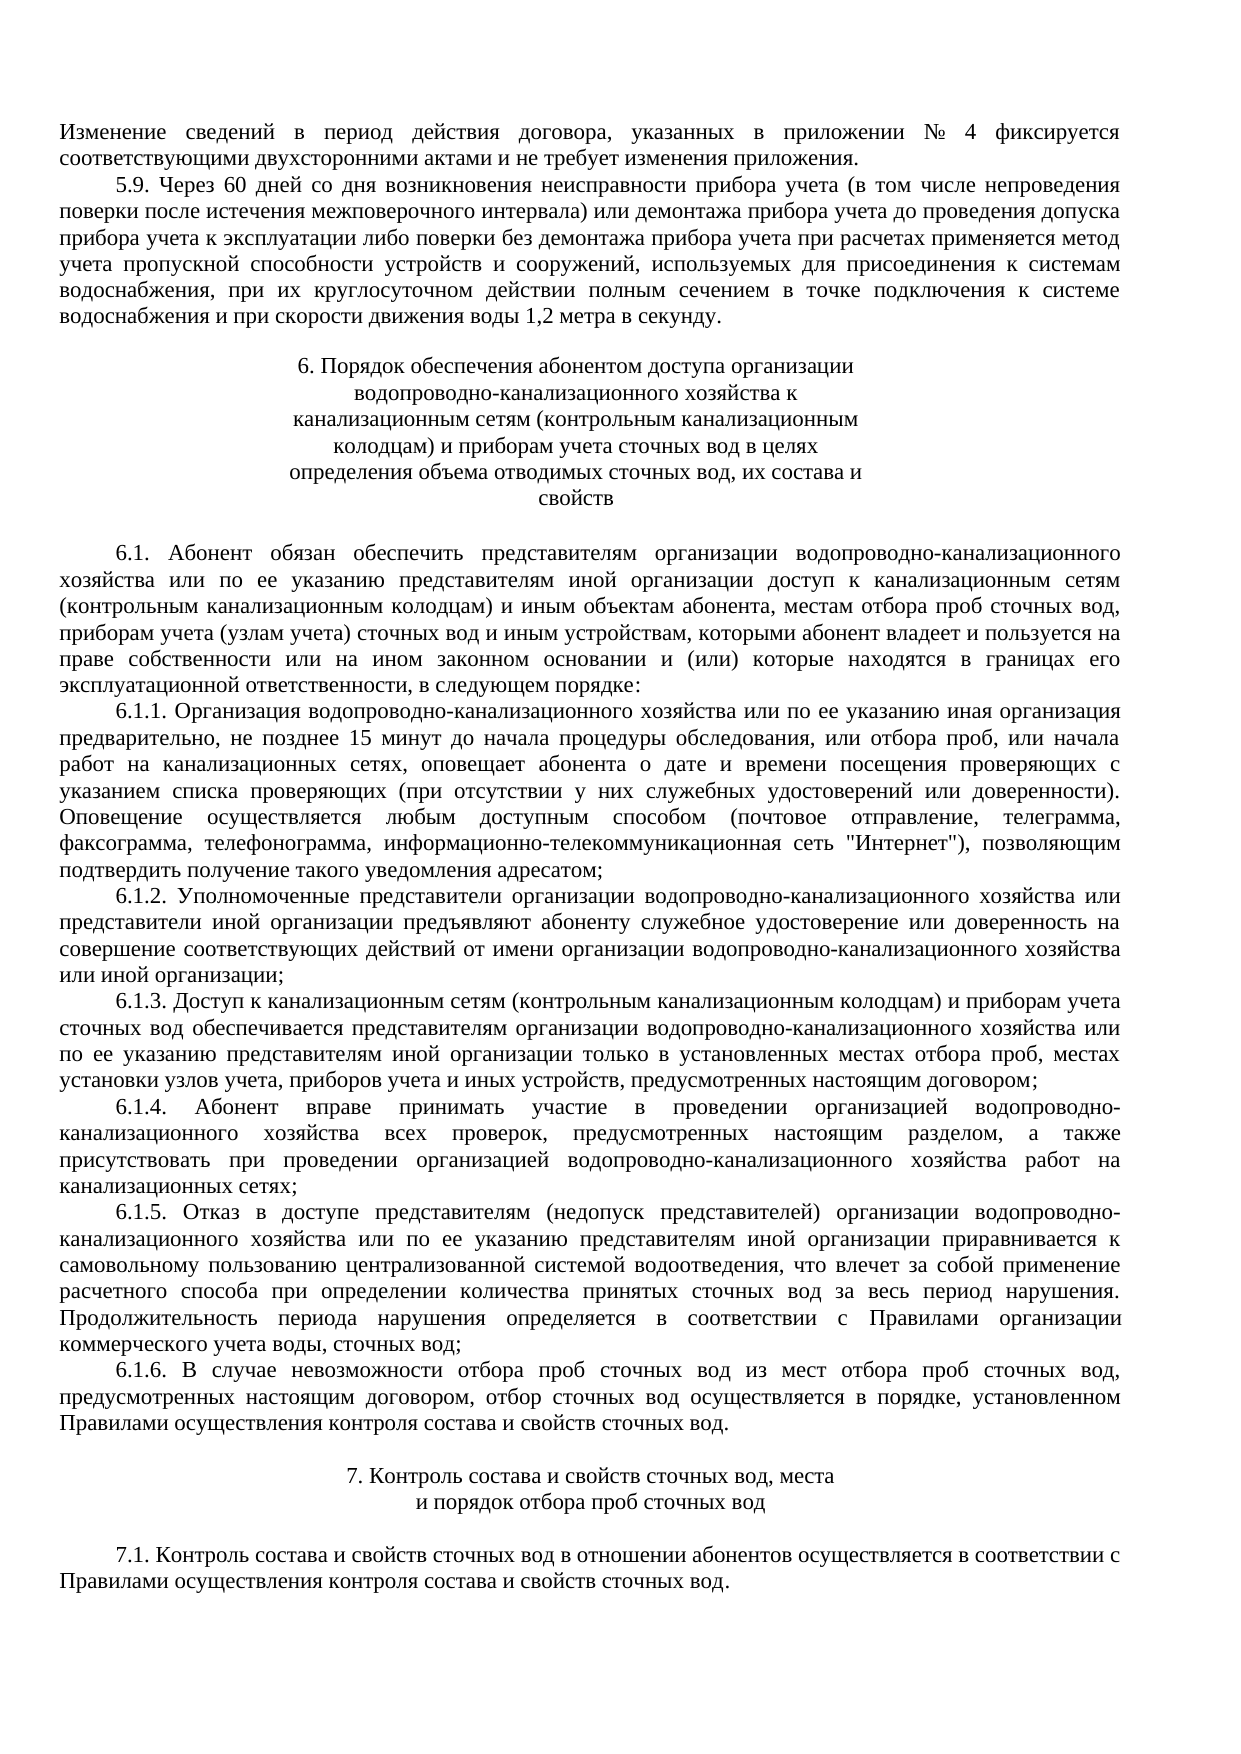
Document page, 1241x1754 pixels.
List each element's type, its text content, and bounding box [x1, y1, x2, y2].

text 6.1.2. Уполномоченные представители организации водопроводно-канализационного хозяйства или представители иной организации предъявляют абоненту служебное удостоверение или доверенность на совершение соответствующих действий от имени организации водопроводно-канализационного хозяйства или иной организации; [59, 882, 1122, 987]
text 6.1.1. Организация водопроводно-канализационного хозяйства или по ее указанию иная организация предварительно, не позднее 15 минут до начала процедуры обследования, или отбора проб, или начала работ на канализационных сетях, оповещает абонента о дате и времени посещения проверяющих с указанием списка проверяющих (при отсутствии у них служебных удостоверений или доверенности). Оповещение осуществляется любым доступным способом (почтовое отправление, телеграмма, факсограмма, телефонограмма, информационно-телекоммуникационная сеть "Интернет"), позволяющим подтвердить получение такого уведомления адресатом; [59, 698, 1122, 882]
text 6.1. Абонент обязан обеспечить представителям организации водопроводно-канализационного хозяйства или по ее указанию представителям иной организации доступ к канализационным сетям (контрольным канализационным колодцам) и иным объектам абонента, местам отбора проб сточных вод, приборам учета (узлам учета) сточных вод и иным устройствам, которыми абонент владеет и пользуется на праве собственности или на ином законном основании и (или) которые находятся в границах его эксплуатационной ответственности, в следующем порядке: [59, 539, 1122, 698]
text 7.1. Контроль состава и свойств сточных вод в отношении абонентов осуществляется в соответствии с Правилами осуществления контроля состава и свойств сточных вод. [59, 1541, 1122, 1594]
text 7. Контроль состава и свойств сточных вод, места [59, 1462, 1122, 1488]
text 6.1.4. Абонент вправе принимать участие в проведении организацией водопроводно-канализационного хозяйства всех проверок, предусмотренных настоящим разделом, а также присутствовать при проведении организацией водопроводно-канализационного хозяйства работ на канализационных сетях; [59, 1093, 1122, 1198]
text 6. Порядок обеспечения абонентом доступа организации водопроводно-канализационного хозяйства к канализационным сетям (контрольным канализационным колодцам) и приборам учета сточных вод в целях определения объема отводимых сточных вод, их состава и свойств [59, 353, 871, 511]
text 6.1.3. Доступ к канализационным сетям (контрольным канализационным колодцам) и приборам учета сточных вод обеспечивается представителям организации водопроводно-канализационного хозяйства или по ее указанию представителям иной организации только в установленных местах отбора проб, местах установки узлов учета, приборов учета и иных устройств, предусмотренных настоящим договором; [59, 987, 1122, 1093]
text и порядок отбора проб сточных вод [59, 1488, 1122, 1514]
text 6.1.5. Отказ в доступе представителям (недопуск представителей) организации водопроводно-канализационного хозяйства или по ее указанию представителям иной организации приравнивается к самовольному пользованию централизованной системой водоотведения, что влечет за собой применение расчетного способа при определении количества принятых сточных вод за весь период нарушения. Продолжительность периода нарушения определяется в соответствии с Правилами организации коммерческого учета воды, сточных вод; [59, 1198, 1122, 1356]
text 6.1.6. В случае невозможности отбора проб сточных вод из мест отбора проб сточных вод, предусмотренных настоящим договором, отбор сточных вод осуществляется в порядке, установленном Правилами осуществления контроля состава и свойств сточных вод. [59, 1356, 1122, 1436]
text 5.9. Через 60 дней со дня возникновения неисправности прибора учета (в том числе непроведения поверки после истечения межповерочного интервала) или демонтажа прибора учета до проведения допуска прибора учета к эксплуатации либо поверки без демонтажа прибора учета при расчетах применяется метод учета пропускной способности устройств и сооружений, используемых для присоединения к системам водоснабжения, при их круглосуточном действии полным сечением в точке подключения к системе водоснабжения и при скорости движения воды 1,2 метра в секунду. [59, 171, 1122, 329]
